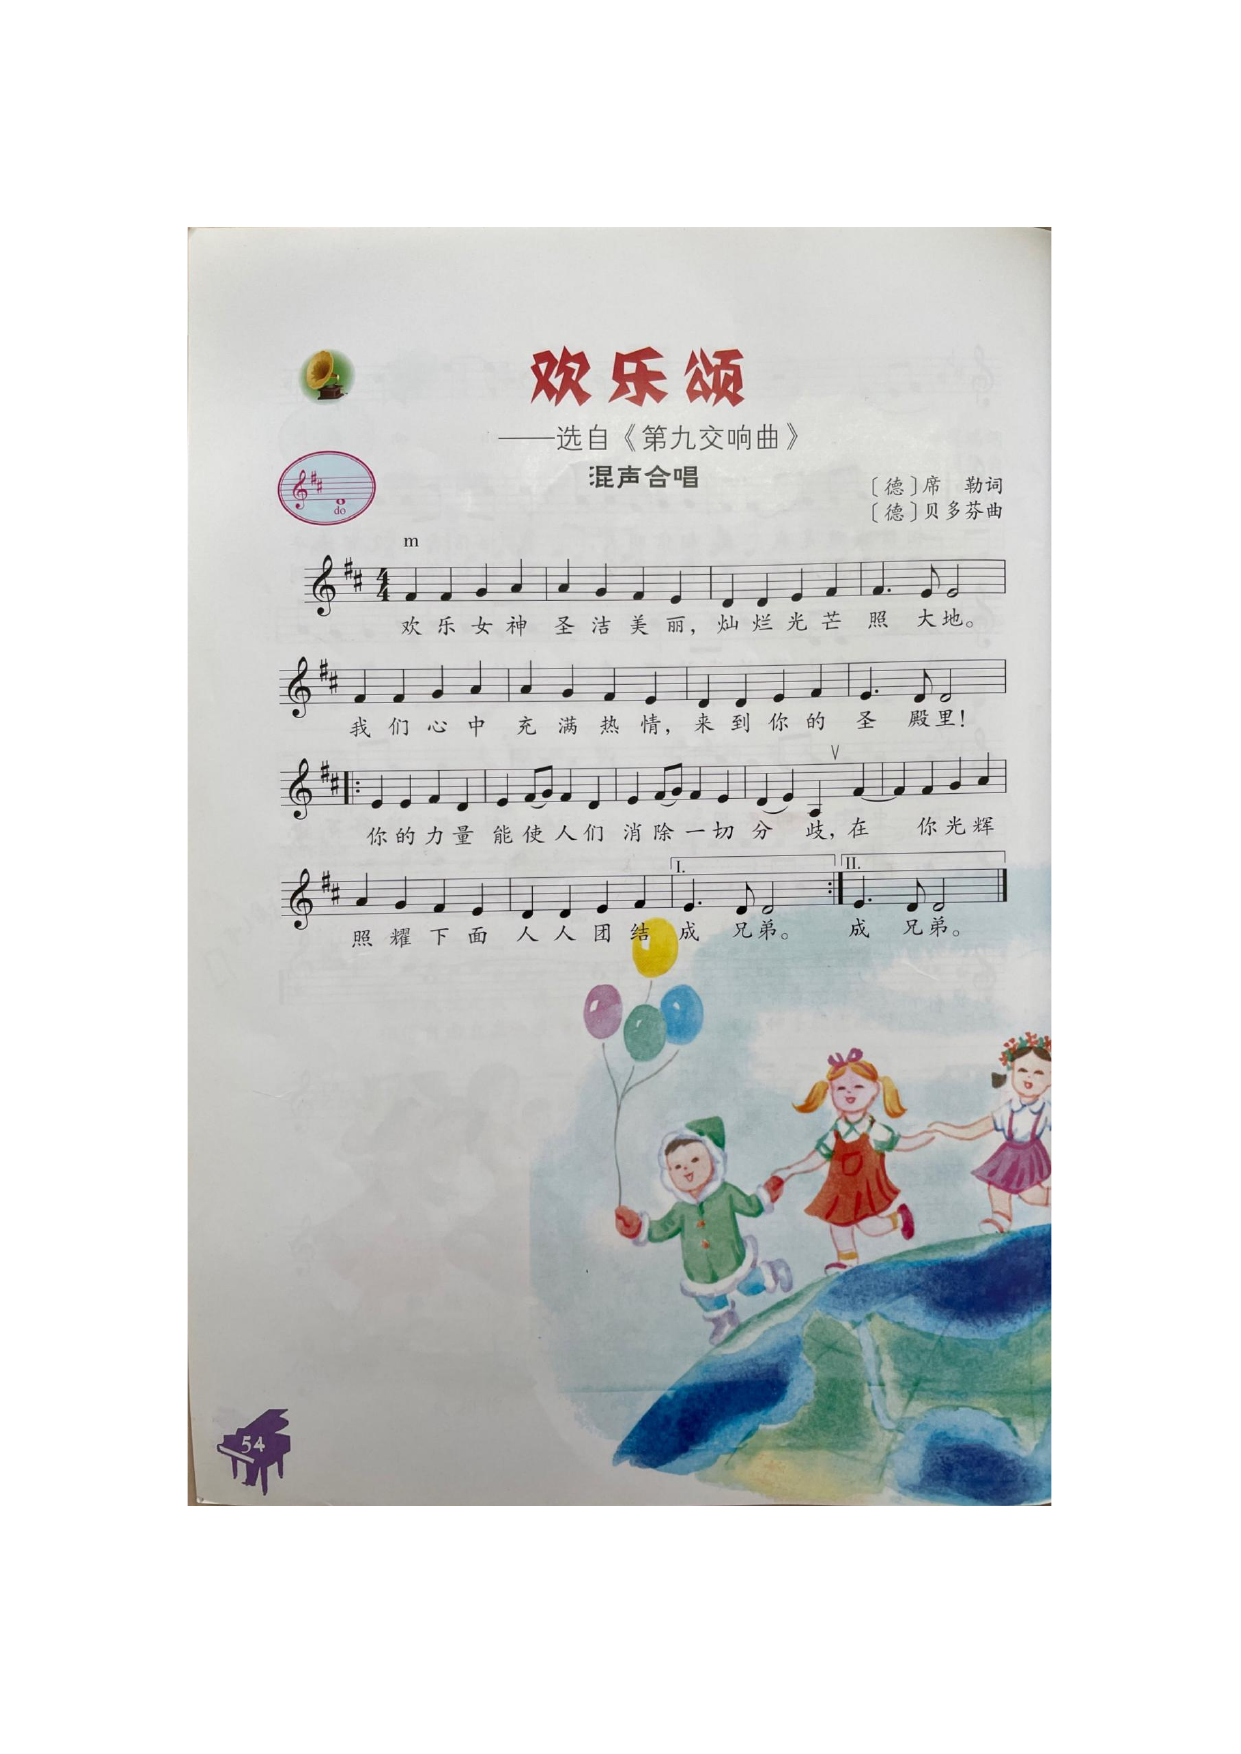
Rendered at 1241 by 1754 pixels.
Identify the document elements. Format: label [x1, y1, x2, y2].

picture [187, 227, 1052, 1506]
